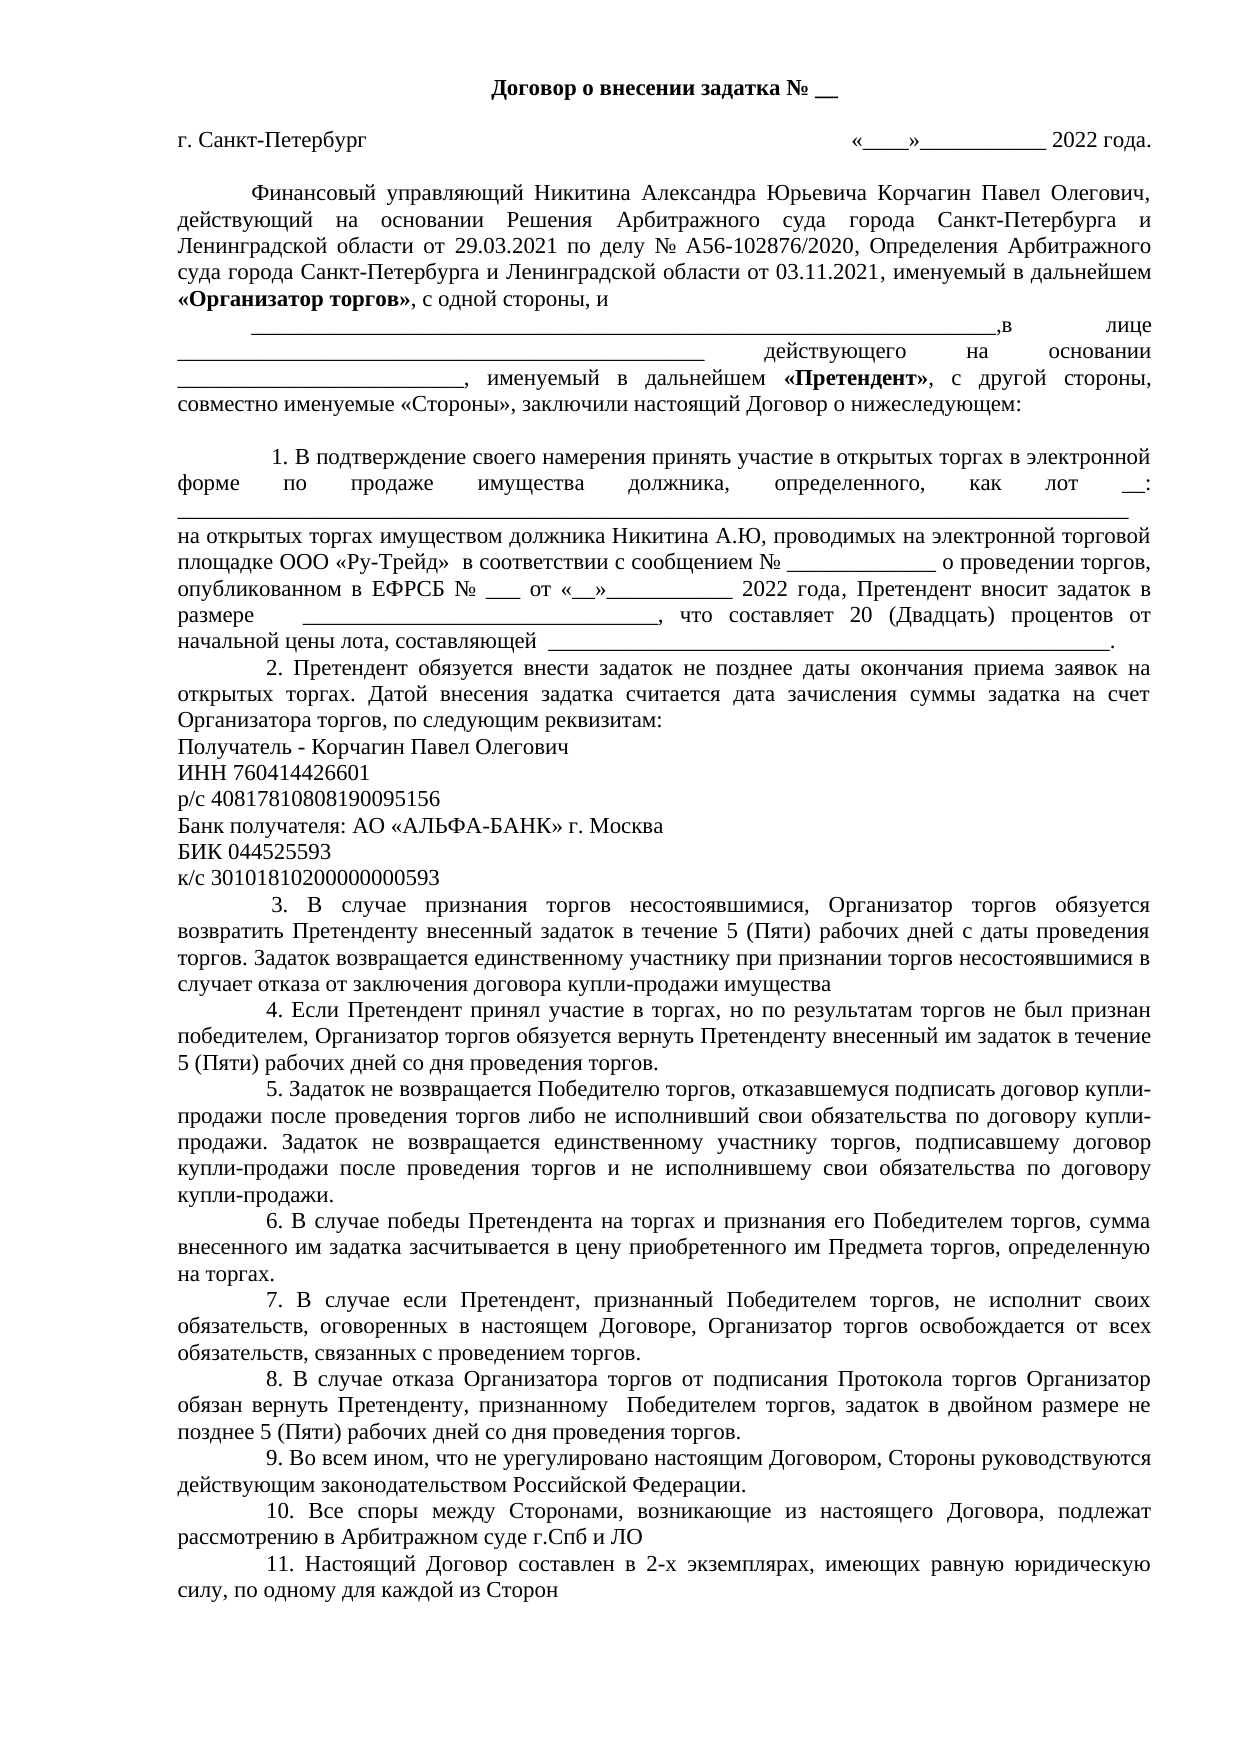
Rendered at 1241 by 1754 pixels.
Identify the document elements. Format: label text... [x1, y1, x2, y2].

text 5. Задаток не возвращается Победителю торгов, отказавшемуся подписать договор купли-продажи после проведения торгов либо не исполнивший свои обязательства по договору купли-продажи. Задаток не возвращается единственному участнику торгов, подписавшему договор купли-продажи после проведения торгов и не исполнившему свои обязательства по договору купли-продажи. [177, 1075, 1152, 1207]
text 9. Во всем ином, что не урегулировано настоящим Договором, Стороны руководствуются действующим законодательством Российской Федерации. [177, 1444, 1152, 1497]
text 10. Все споры между Сторонами, возникающие из настоящего Договора, подлежат рассмотрению в Арбитражном суде г.Спб и ЛО [177, 1497, 1152, 1550]
text Получатель - Корчагин Павел Олегович [177, 733, 1152, 759]
text _________________________________________________________________,в лице ______________________________________________ действующего на основании _________________________, именуемый в дальнейшем «Претендент», с другой стороны, совместно именуемые «Стороны», заключили настоящий Договор о нижеследующем: [177, 311, 1152, 416]
title Договор о внесении задатка № __ [177, 74, 1152, 100]
text ИНН 760414426601 [233, 759, 1152, 785]
text 4. Если Претендент принял участие в торгах, но по результатам торгов не был признан победителем, Организатор торгов обязуется вернуть Претенденту внесенный им задаток в течение 5 (Пяти) рабочих дней со дня проведения торгов. [177, 996, 1152, 1075]
text БИК 044525593 [177, 838, 1152, 864]
text 7. В случае если Претендент, признанный Победителем торгов, не исполнит своих обязательств, оговоренных в настоящем Договоре, Организатор торгов освобождается от всех обязательств, связанных с проведением торгов. [177, 1286, 1152, 1365]
text 11. Настоящий Договор составлен в 2-х экземплярах, имеющих равную юридическую силу, по одному для каждой из Сторон [177, 1550, 1152, 1602]
text 6. В случае победы Претендента на торгах и признания его Победителем торгов, сумма внесенного им задатка засчитывается в цену приобретенного им Предмета торгов, определенную на торгах. [177, 1207, 1152, 1286]
text Банк получателя: АО «АЛЬФА-БАНК» г. Москва [177, 812, 1152, 838]
text к/с 30101810200000000593 [177, 864, 1152, 891]
text Финансовый управляющий Никитина Александра Юрьевича Корчагин Павел Олегович, действующий на основании Решения Арбитражного суда города Санкт-Петербурга и Ленинградской области от 29.03.2021 по делу № А56-102876/2020, Определения Арбитражного суда города Санкт-Петербурга и Ленинградской области от 03.11.2021, именуемый в дальнейшем «Организатор торгов», с одной стороны, и [177, 179, 1152, 311]
text 3. В случае признания торгов несостоявшимися, Организатор торгов обязуется возвратить Претенденту внесенный задаток в течение 5 (Пяти) рабочих дней с даты проведения торгов. Задаток возвращается единственному участнику при признании торгов несостоявшимися в случает отказа от заключения договора купли-продажи имущества [177, 891, 1152, 996]
text 1. В подтверждение своего намерения принять участие в открытых торгах в электронной форме по продаже имущества должника, определенного, как лот __: ___________________________________________________________________________________ на открытых торгах имуществом должника Никитина А.Ю, проводимых на электронной торговой площадке ООО «Ру-Трейд» в соответствии с сообщением № _____________ о проведении торгов, опубликованном в ЕФРСБ № ___ от «__»___________ 2022 года, Претендент вносит задаток в размере _______________________________, что составляет 20 (Двадцать) процентов от начальной цены лота, составляющей _________________________________________________. [177, 443, 1152, 654]
text р/с 40817810808190095156 [177, 785, 1152, 812]
text 8. В случае отказа Организатора торгов от подписания Протокола торгов Организатор обязан вернуть Претенденту, признанному Победителем торгов, задаток в двойном размере не позднее 5 (Пяти) рабочих дней со дня проведения торгов. [177, 1365, 1152, 1444]
text 2. Претендент обязуется внести задаток не позднее даты окончания приема заявок на открытых торгах. Датой внесения задатка считается дата зачисления суммы задатка на счет Организатора торгов, по следующим реквизитам: [177, 654, 1152, 733]
text г. Санкт-Петербург «____»___________ 2022 года. [177, 127, 1152, 153]
